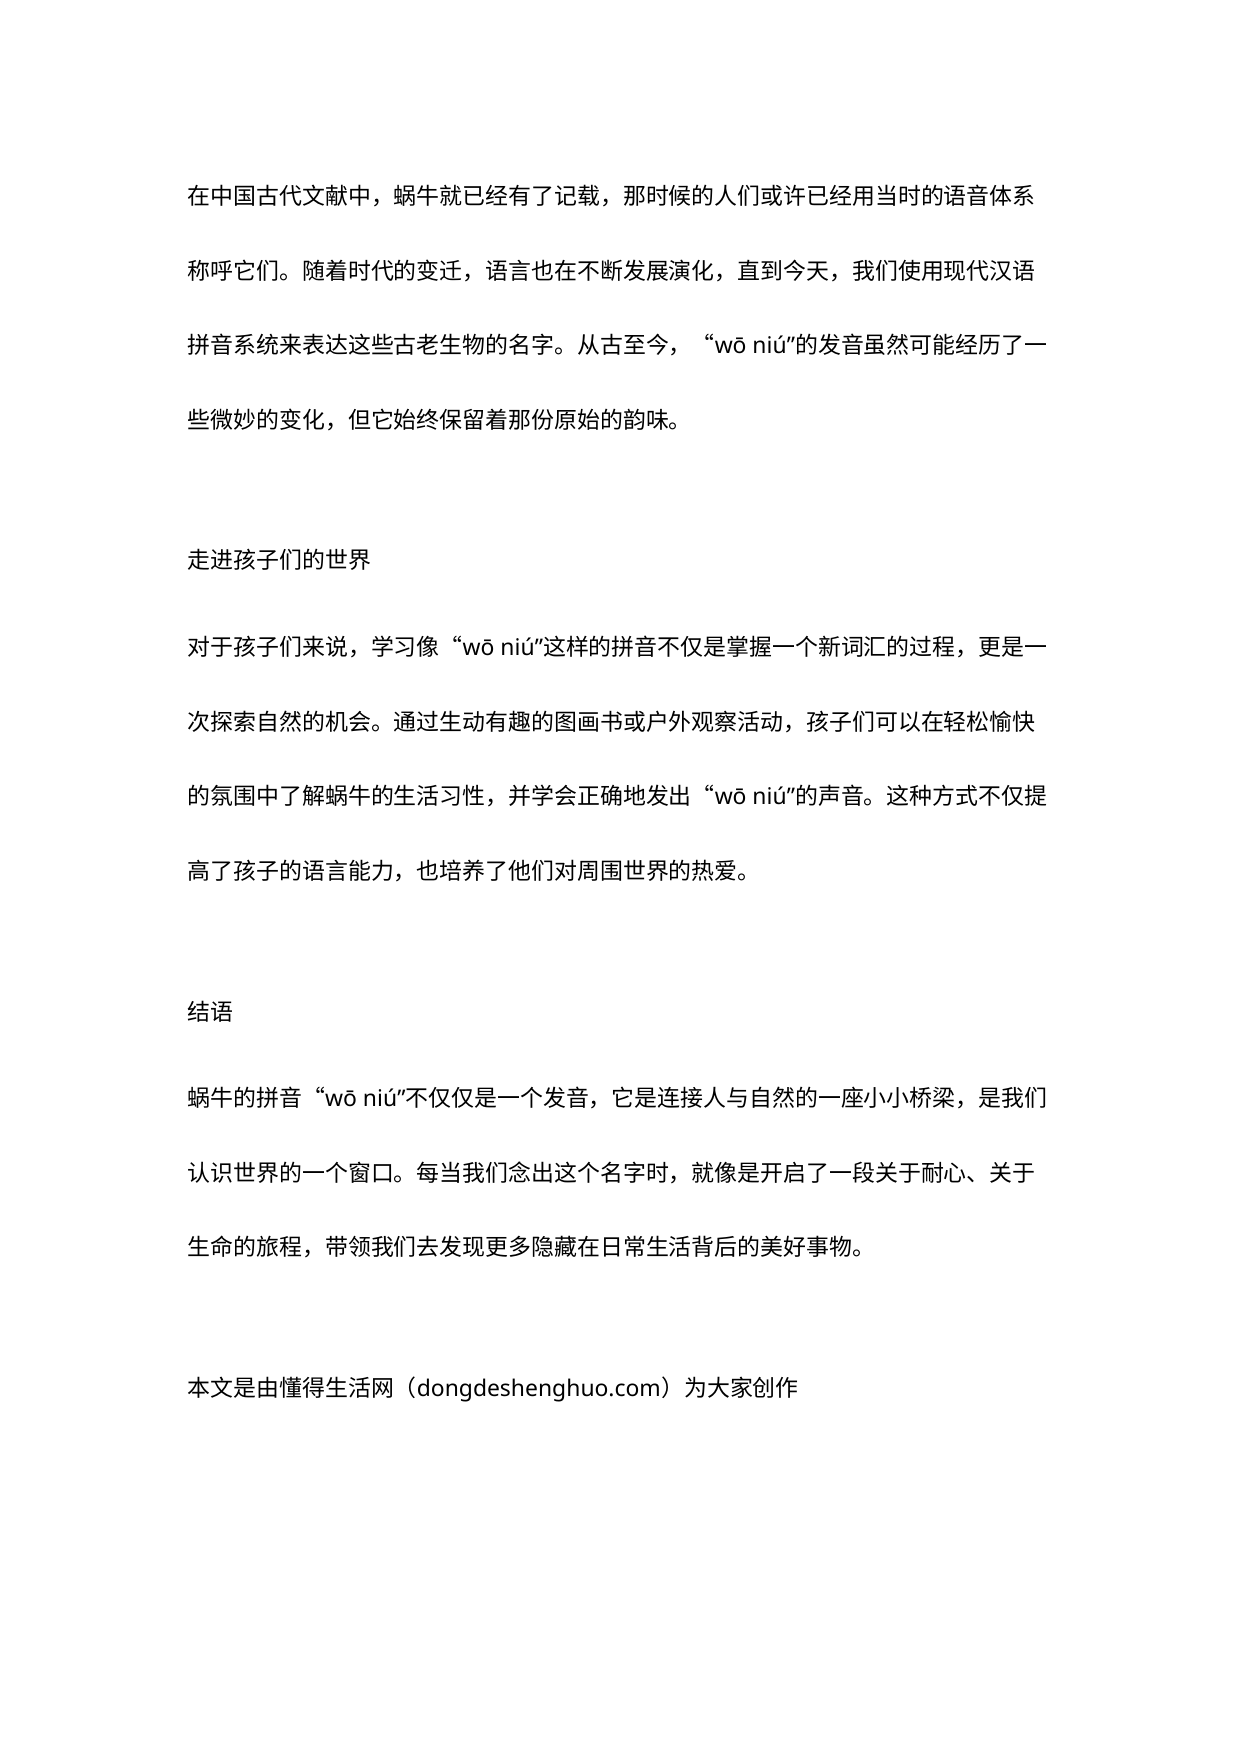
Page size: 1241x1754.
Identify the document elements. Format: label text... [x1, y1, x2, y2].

text 在中国古代文献中，蜗牛就已经有了记载，那时候的人们或许已经用当时的语音体系称呼它们。随着时代的变迁，语言也在不断发展演化，直到今天，我们使用现代汉语拼音系统来表达这些古老生物的名字。从古至今，“wō niú”的发音虽然可能经历了一些微妙的变化，但它始终保留着那份原始的韵味。 [187, 162, 1053, 451]
text 走进孩子们的世界 [187, 526, 1053, 591]
text 对于孩子们来说，学习像“wō niú”这样的拼音不仅是掌握一个新词汇的过程，更是一次探索自然的机会。通过生动有趣的图画书或户外观察活动，孩子们可以在轻松愉快的氛围中了解蜗牛的生活习性，并学会正确地发出“wō niú”的声音。这种方式不仅提高了孩子的语言能力，也培养了他们对周围世界的热爱。 [187, 613, 1053, 902]
text 本文是由懂得生活网（dongdeshenghuo.com）为大家创作 [187, 1354, 1053, 1419]
text 蜗牛的拼音“wō niú”不仅仅是一个发音，它是连接人与自然的一座小小桥梁，是我们认识世界的一个窗口。每当我们念出这个名字时，就像是开启了一段关于耐心、关于生命的旅程，带领我们去发现更多隐藏在日常生活背后的美好事物。 [187, 1064, 1053, 1278]
text 结语 [187, 977, 1053, 1042]
